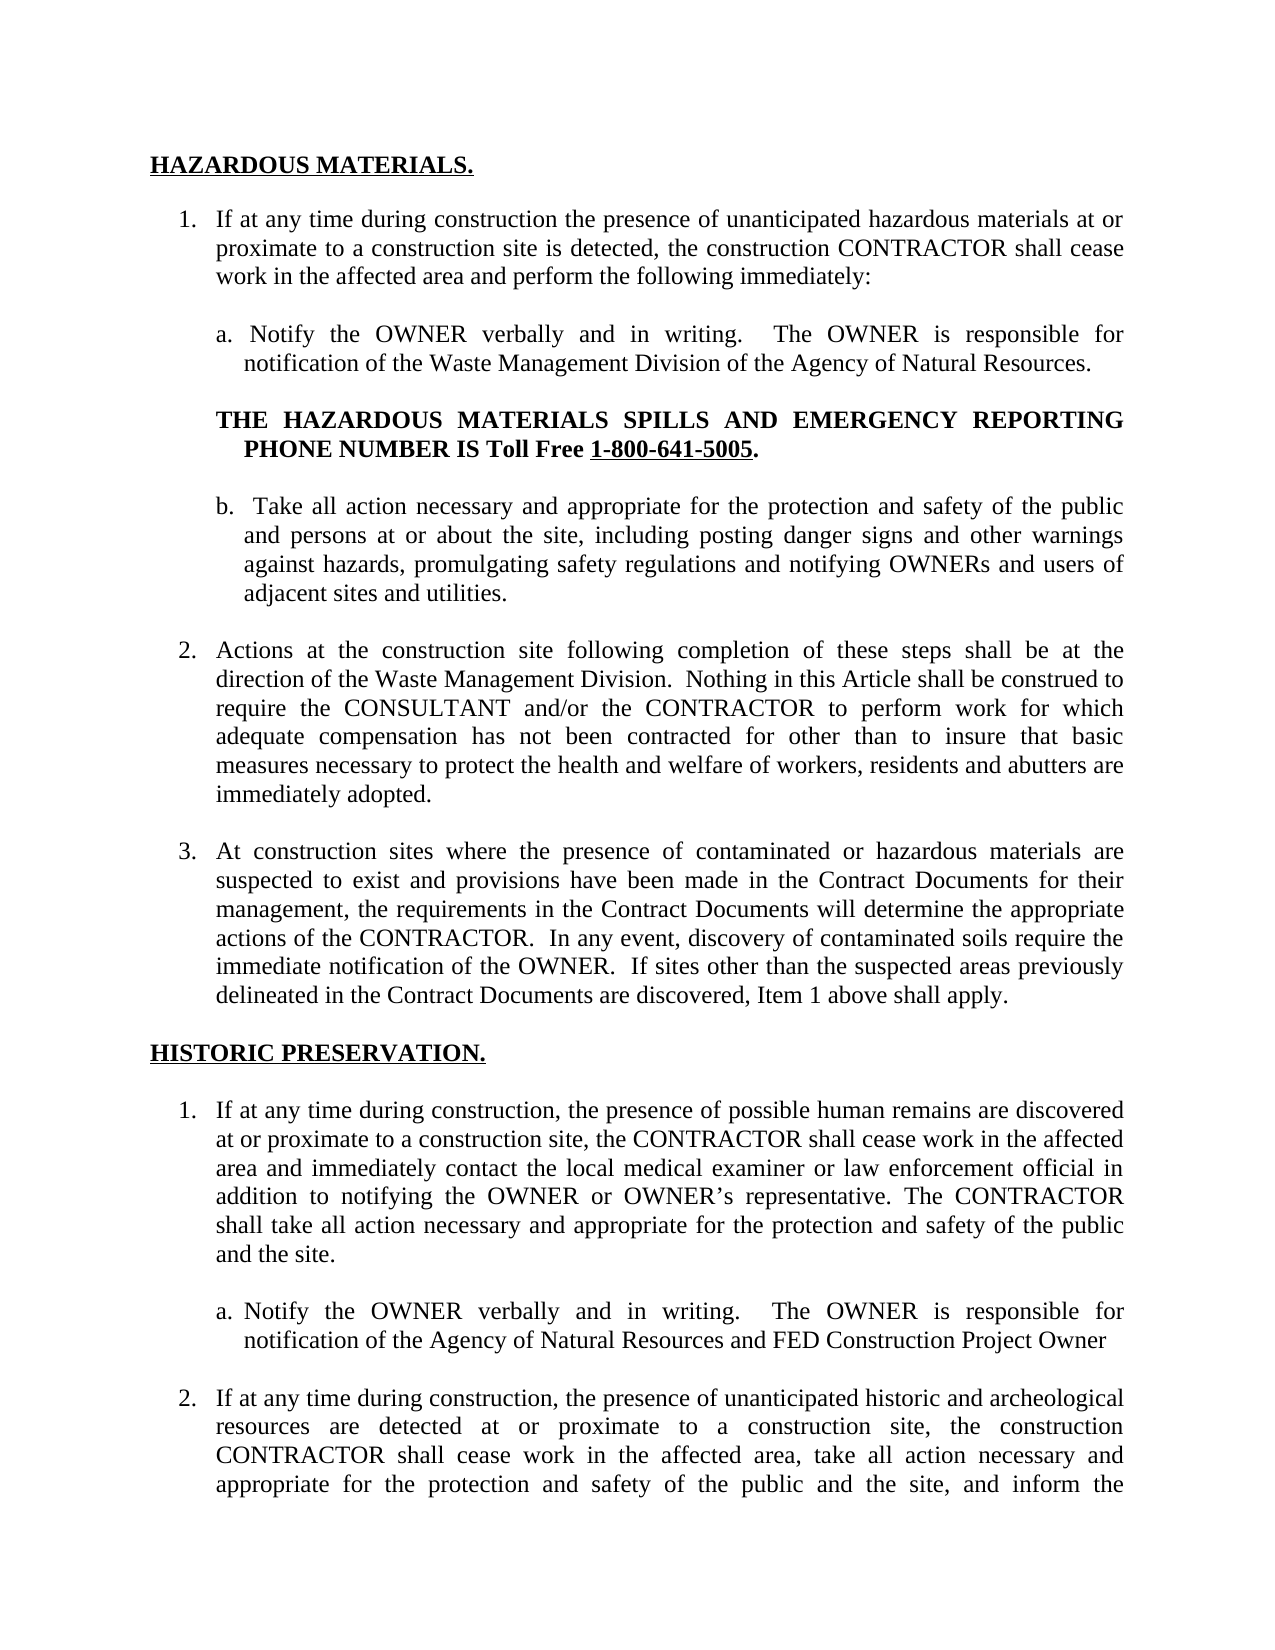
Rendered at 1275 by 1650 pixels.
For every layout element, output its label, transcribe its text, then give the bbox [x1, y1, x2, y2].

list At construction sites where the presence of contaminated or hazardous materials are suspected to exist and provisions have been made in the Contract Documents for their management, the requirements in the Contract Documents will determine the appropriate actions of the CONTRACTOR. In any event, discovery of contaminated soils require the immediate notification of the OWNER. If sites other than the suspected areas previously delineated in the Contract Documents are discovered, Item 1 above shall apply. [178, 836, 1125, 1009]
list Notify the OWNER verbally and in writing. The OWNER is responsible for notification of the Agency of Natural Resources and FED Construction Project Owner [216, 1296, 1125, 1354]
text HISTORIC PRESERVATION. [150, 1038, 1125, 1066]
list Notify the OWNER verbally and in writing. The OWNER is responsible for notification of the Waste Management Division of the Agency of Natural Resources. [216, 319, 1125, 376]
list If at any time during construction, the presence of possible human remains are discovered at or proximate to a construction site, the CONTRACTOR shall cease work in the affected area and immediately contact the local medical examiner or law enforcement official in addition to notifying the OWNER or OWNER’s representative. The CONTRACTOR shall take all action necessary and appropriate for the protection and safety of the public and the site. [178, 1095, 1125, 1268]
list Actions at the construction site following completion of these steps shall be at the direction of the Waste Management Division. Nothing in this Article shall be construed to require the CONSULTANT and/or the CONTRACTOR to perform work for which adequate compensation has not been contracted for other than to insure that basic measures necessary to protect the health and welfare of workers, residents and abutters are immediately adopted. [178, 635, 1125, 808]
list Take all action necessary and appropriate for the protection and safety of the public and persons at or about the site, including posting danger signs and other warnings against hazards, promulgating safety regulations and notifying OWNERs and users of adjacent sites and utilities. [216, 491, 1125, 606]
list If at any time during construction the presence of unanticipated hazardous materials at or proximate to a construction site is detected, the construction CONTRACTOR shall cease work in the affected area and perform the following immediately: [178, 204, 1125, 290]
text THE HAZARDOUS MATERIALS SPILLS AND EMERGENCY REPORTING PHONE NUMBER IS Toll Free 1-800-641-5005. [216, 405, 1125, 463]
text HAZARDOUS MATERIALS. [150, 150, 1125, 179]
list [178, 1383, 1125, 1498]
